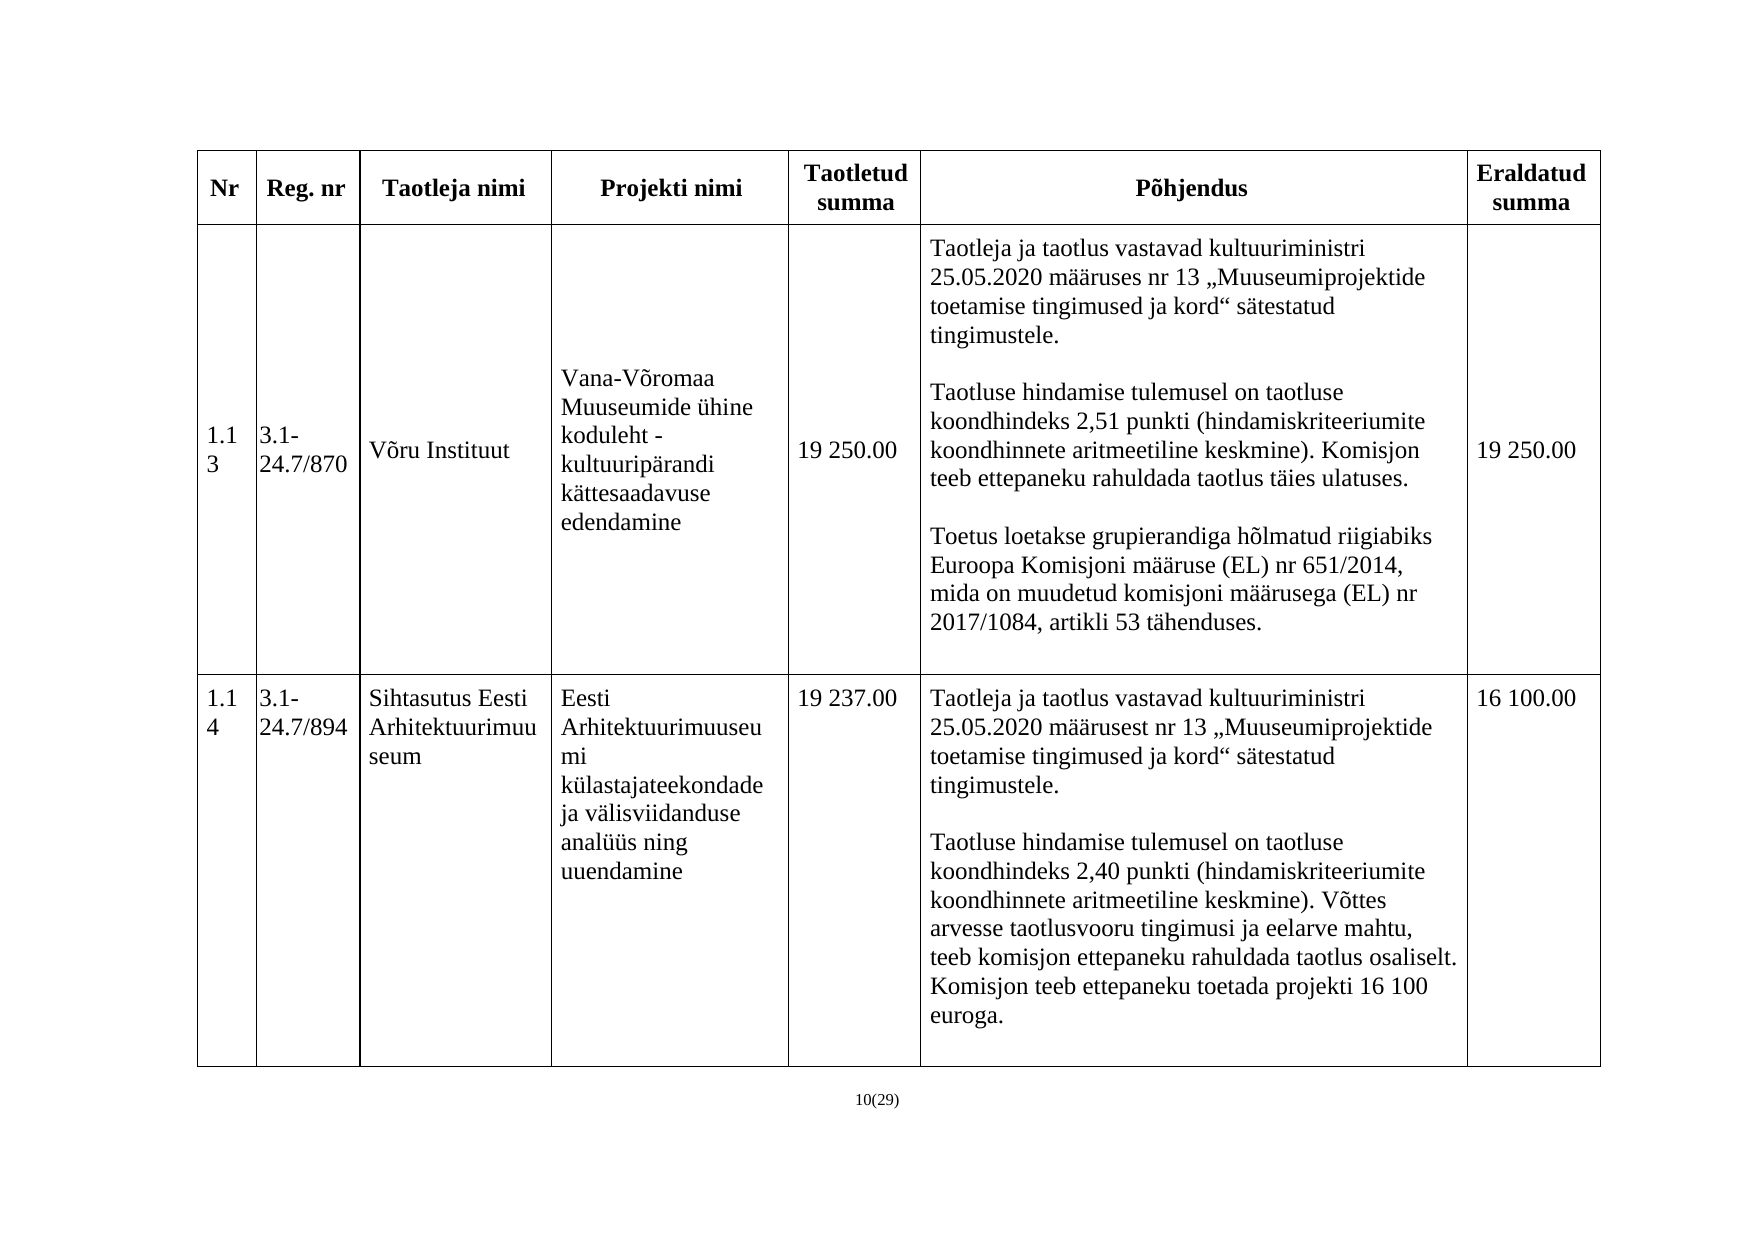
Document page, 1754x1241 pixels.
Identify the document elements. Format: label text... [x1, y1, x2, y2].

table_cell 19 237.00 [789, 675, 920, 1066]
table_header Põhjendus [921, 151, 1467, 223]
table_header Reg. nr [257, 151, 359, 223]
table_cell 19 250.00 [789, 225, 920, 673]
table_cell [552, 675, 788, 1066]
table_cell Sihtasutus Eesti Arhitektuurimuuseum [361, 675, 551, 1066]
table_cell Taotleja ja taotlus vastavad kultuuriministri 25.05.2020 määruses nr 13 „Muuseumiprojektide toetamise tingimused ja kord“ sätestatud tingimustele. Taotluse hindamise tulemusel on taotluse koondhindeks 2,51 punkti (hindamiskriteeriumite koondhinnete aritmeetiline keskmine). Komisjon teeb ettepaneku rahuldada taotlus täies ulatuses. Toetus loetakse grupierandiga hõlmatud riigiabiks Euroopa Komisjoni määruse (EL) nr 651/2014, mida on muudetud komisjoni määrusega (EL) nr 2017/1084, artikli 53 tähenduses. [921, 225, 1467, 673]
table_cell 1.14 [198, 675, 256, 1066]
table_cell 16 100.00 [1468, 675, 1600, 1066]
table_cell 3.1-24.7/870 [257, 225, 359, 673]
table_header Taotleja nimi [361, 151, 551, 223]
table_header Taotletud summa [789, 151, 920, 223]
table_cell 1.13 [198, 225, 256, 673]
table_header Nr [198, 151, 256, 223]
table_cell 3.1-24.7/894 [257, 675, 359, 1066]
table_cell 19 250.00 [1468, 225, 1600, 673]
table_header Projekti nimi [552, 151, 788, 223]
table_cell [921, 675, 1467, 1066]
table_cell Võru Instituut [361, 225, 551, 673]
table_cell Vana-Võromaa Muuseumide ühine koduleht - kultuuripärandi kättesaadavuse edendamine [552, 225, 788, 673]
table_header Eraldatud summa [1468, 151, 1600, 223]
